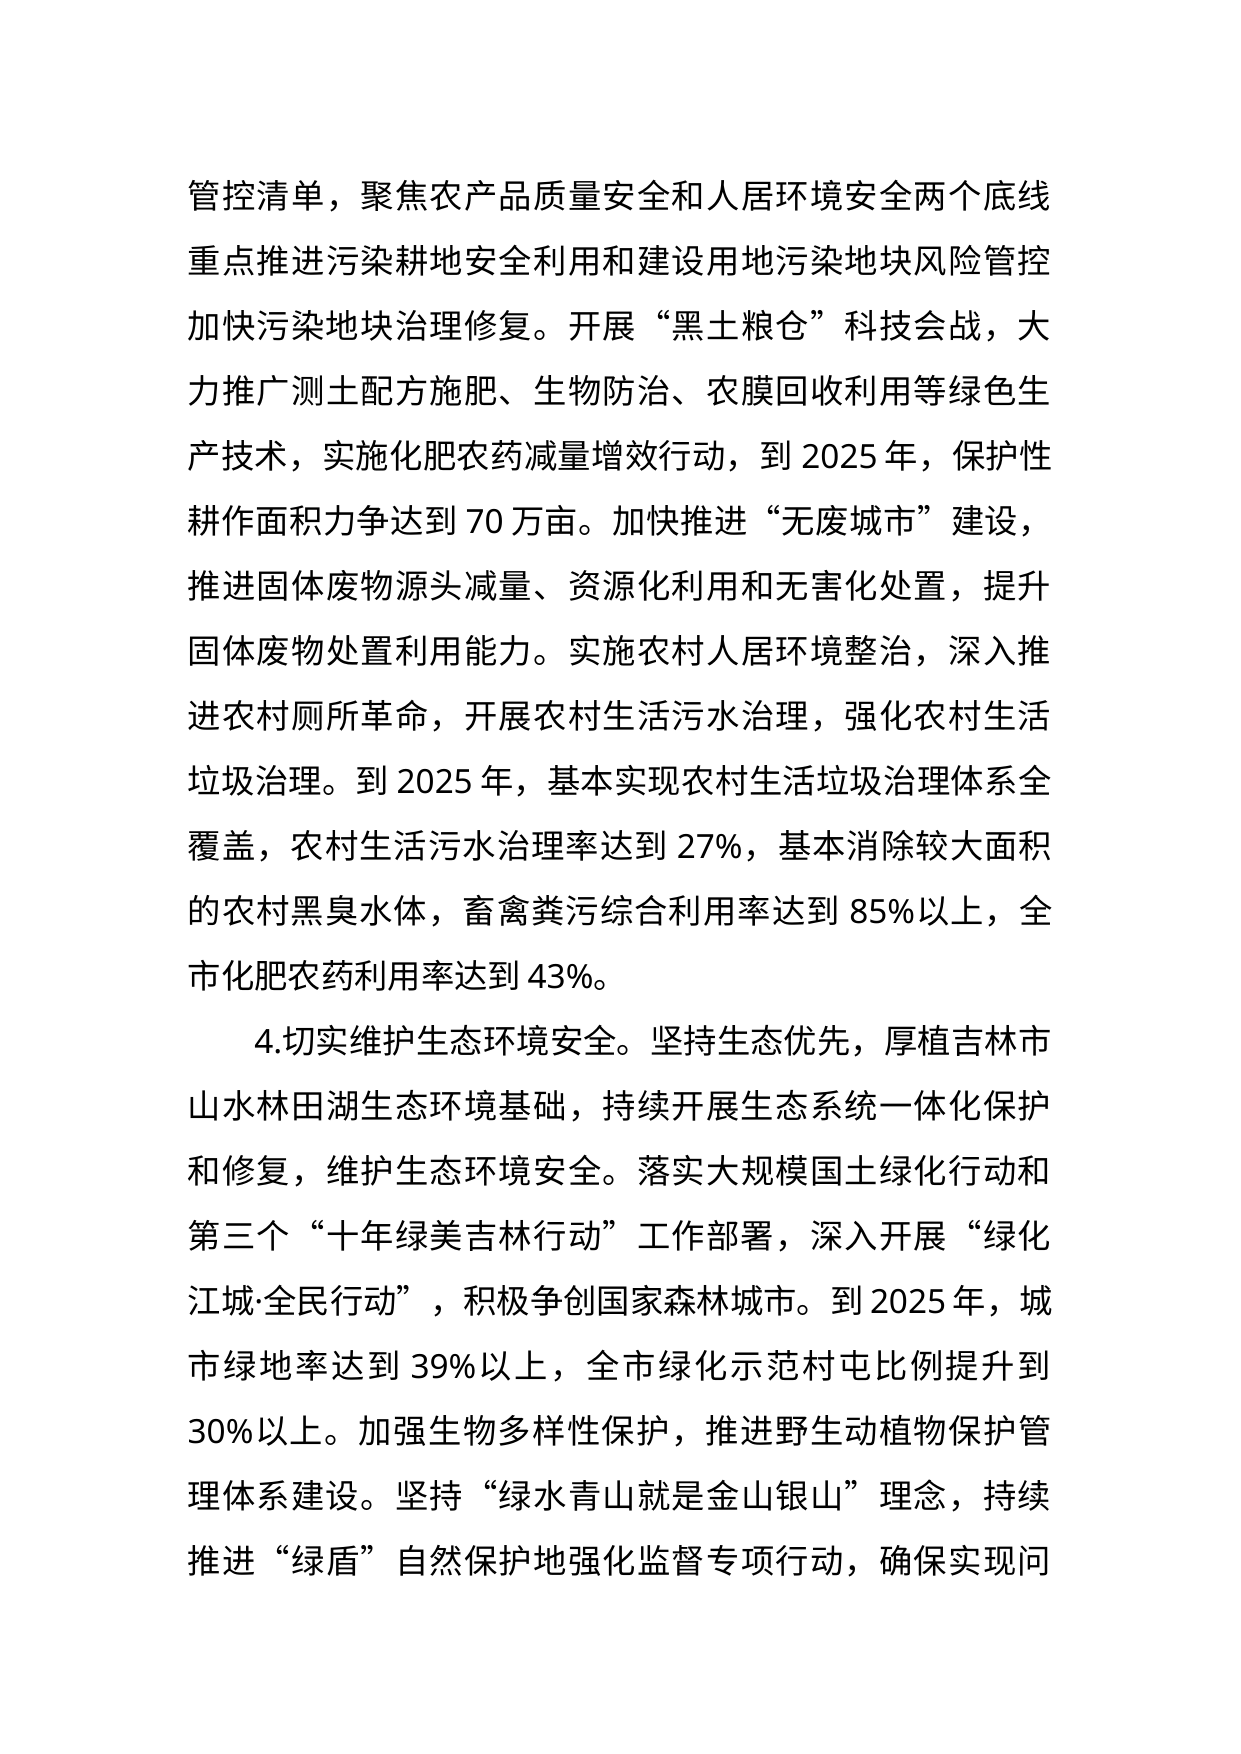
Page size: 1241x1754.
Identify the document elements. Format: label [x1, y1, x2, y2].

text [187, 1007, 1053, 1592]
text [187, 162, 1053, 1007]
